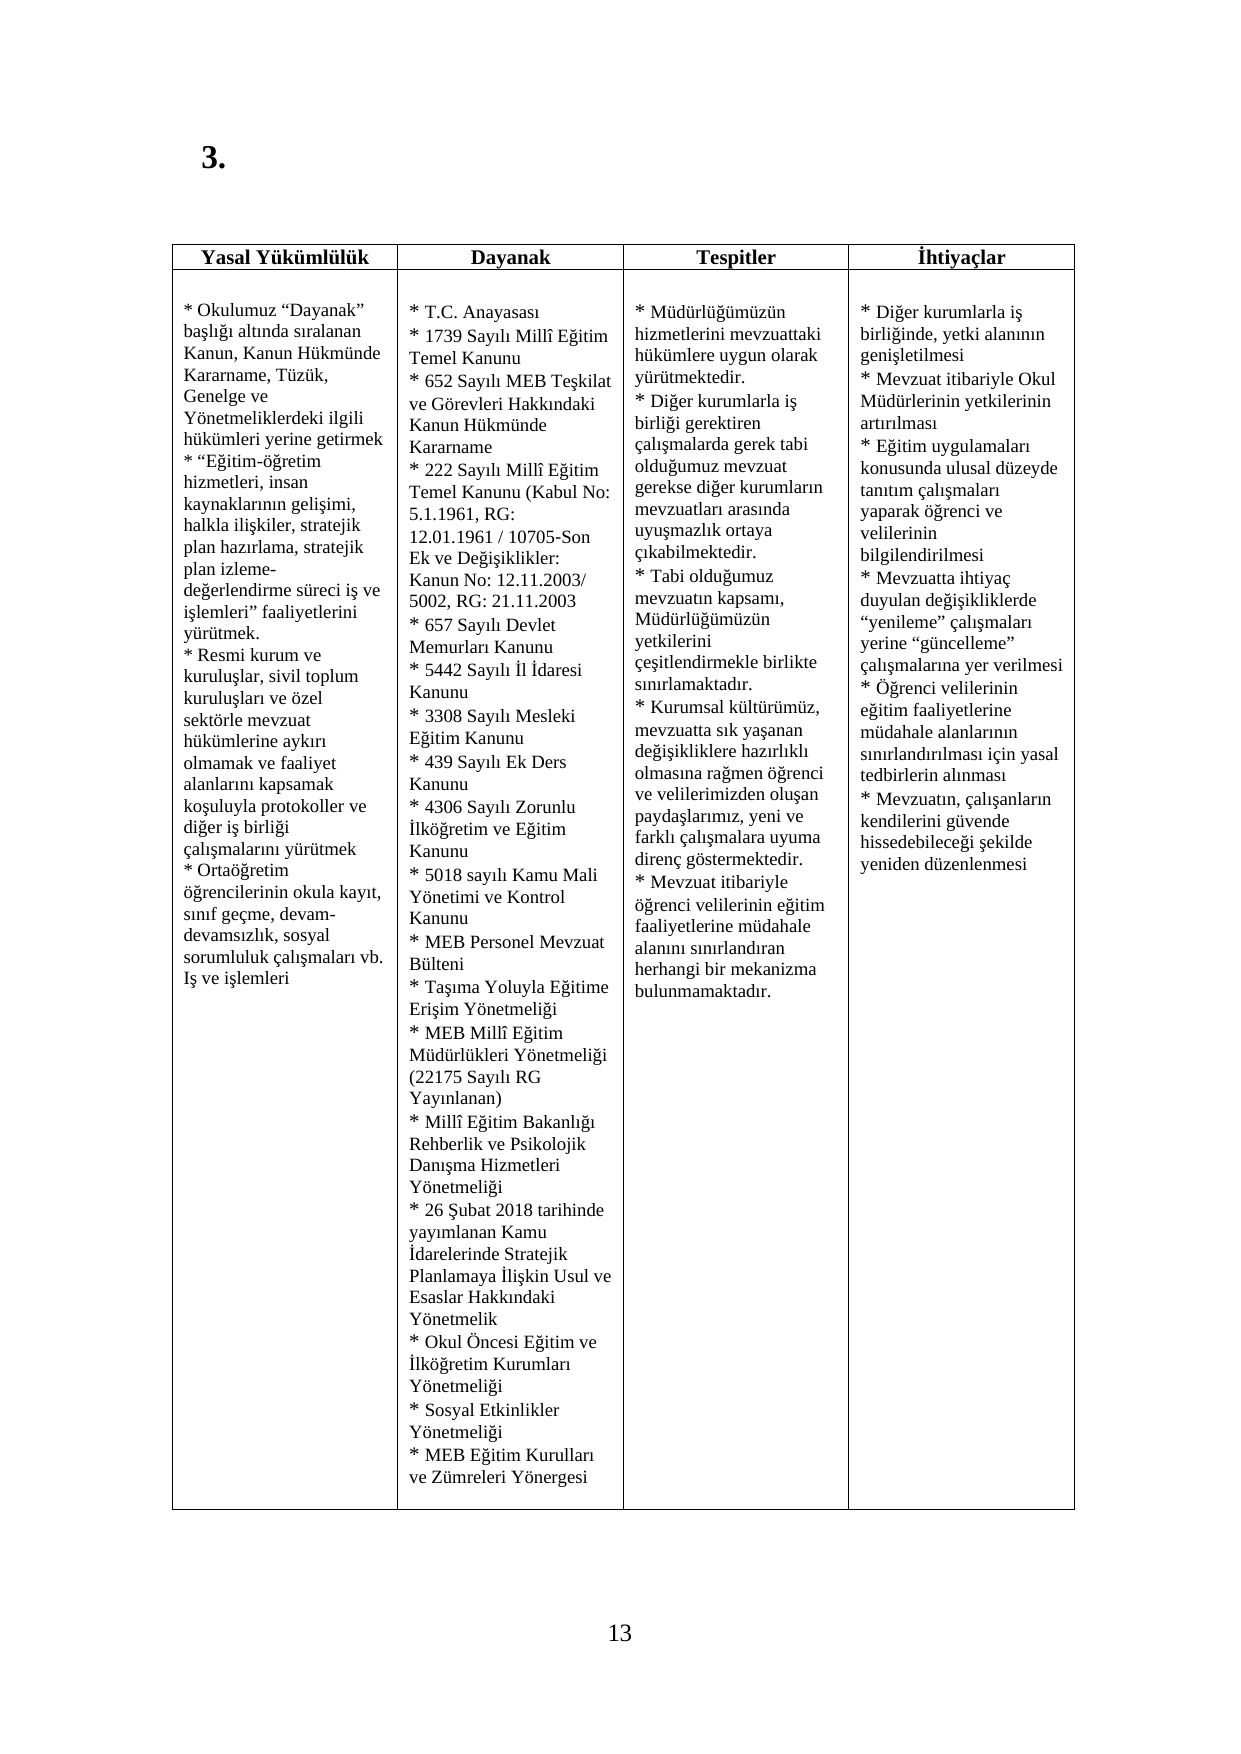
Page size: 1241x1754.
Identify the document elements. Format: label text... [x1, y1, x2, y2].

table_cell * Müdürlüğümüzün hizmetlerini mevzuattaki hükümlere uygun olarak yürütmektedir. * Diğer kurumlarla iş birliği gerektiren çalışmalarda gerek tabi olduğumuz mevzuat gerekse diğer kurumların mevzuatları arasında uyuşmazlık ortaya çıkabilmektedir. * Tabi olduğumuz mevzuatın kapsamı, Müdürlüğümüzün yetkilerini çeşitlendirmekle birlikte sınırlamaktadır. * Kurumsal kültürümüz, mevzuatta sık yaşanan değişikliklere hazırlıklı olmasına rağmen öğrenci ve velilerimizden oluşan paydaşlarımız, yeni ve farklı çalışmalara uyuma direnç göstermektedir. * Mevzuat itibariyle öğrenci velilerinin eğitim faaliyetlerine müdahale alanını sınırlandıran herhangi bir mekanizma bulunmamaktadır. [624, 270, 848, 1509]
table_cell * Diğer kurumlarla iş birliğinde, yetki alanının genişletilmesi * Mevzuat itibariyle Okul Müdürlerinin yetkilerinin artırılması * Eğitim uygulamaları konusunda ulusal düzeyde tanıtım çalışmaları yaparak öğrenci ve velilerinin bilgilendirilmesi * Mevzuatta ihtiyaç duyulan değişikliklerde “yenileme” çalışmaları yerine “güncelleme” çalışmalarına yer verilmesi * Öğrenci velilerinin eğitim faaliyetlerine müdahale alanlarının sınırlandırılması için yasal tedbirlerin alınması * Mevzuatın, çalışanların kendilerini güvende hissedebileceği şekilde yeniden düzenlenmesi [849, 270, 1074, 1509]
table_header Dayanak [398, 245, 623, 269]
table_header İhtiyaçlar [849, 245, 1074, 269]
table_cell * T.C. Anayasası * 1739 Sayılı Millî Eğitim Temel Kanunu * 652 Sayılı MEB Teşkilat ve Görevleri Hakkındaki Kanun Hükmünde Kararname * 222 Sayılı Millî Eğitim Temel Kanunu (Kabul No: 5.1.1961, RG: 12.01.1961 / 10705‐Son Ek ve Değişiklikler: Kanun No: 12.11.2003/ 5002, RG: 21.11.2003 * 657 Sayılı Devlet Memurları Kanunu * 5442 Sayılı İl İdaresi Kanunu * 3308 Sayılı Mesleki Eğitim Kanunu * 439 Sayılı Ek Ders Kanunu * 4306 Sayılı Zorunlu İlköğretim ve Eğitim Kanunu * 5018 sayılı Kamu Mali Yönetimi ve Kontrol Kanunu * MEB Personel Mevzuat Bülteni * Taşıma Yoluyla Eğitime Erişim Yönetmeliği * MEB Millî Eğitim Müdürlükleri Yönetmeliği (22175 Sayılı RG Yayınlanan) * Millî Eğitim Bakanlığı Rehberlik ve Psikolojik Danışma Hizmetleri Yönetmeliği * 26 Şubat 2018 tarihinde yayımlanan Kamu İdarelerinde Stratejik Planlamaya İlişkin Usul ve Esaslar Hakkındaki Yönetmelik * Okul Öncesi Eğitim ve İlköğretim Kurumları Yönetmeliği * Sosyal Etkinlikler Yönetmeliği * MEB Eğitim Kurulları ve Zümreleri Yönergesi [398, 270, 623, 1509]
table_header Yasal Yükümlülük [173, 245, 397, 269]
table_cell * Okulumuz “Dayanak” başlığı altında sıralanan Kanun, Kanun Hükmünde Kararname, Tüzük, Genelge ve Yönetmeliklerdeki ilgili hükümleri yerine getirmek * “Eğitim-öğretim hizmetleri, insan kaynaklarının gelişimi, halkla ilişkiler, stratejik plan hazırlama, stratejik plan izleme- değerlendirme süreci iş ve işlemleri” faaliyetlerini yürütmek. * Resmi kurum ve kuruluşlar, sivil toplum kuruluşları ve özel sektörle mevzuat hükümlerine aykırı olmamak ve faaliyet alanlarını kapsamak koşuluyla protokoller ve diğer iş birliği çalışmalarını yürütmek * Ortaöğretim öğrencilerinin okula kayıt, sınıf geçme, devam-devamsızlık, sosyal sorumluluk çalışmaları vb. Iş ve işlemleri [173, 270, 397, 1509]
table_header Tespitler [624, 245, 848, 269]
